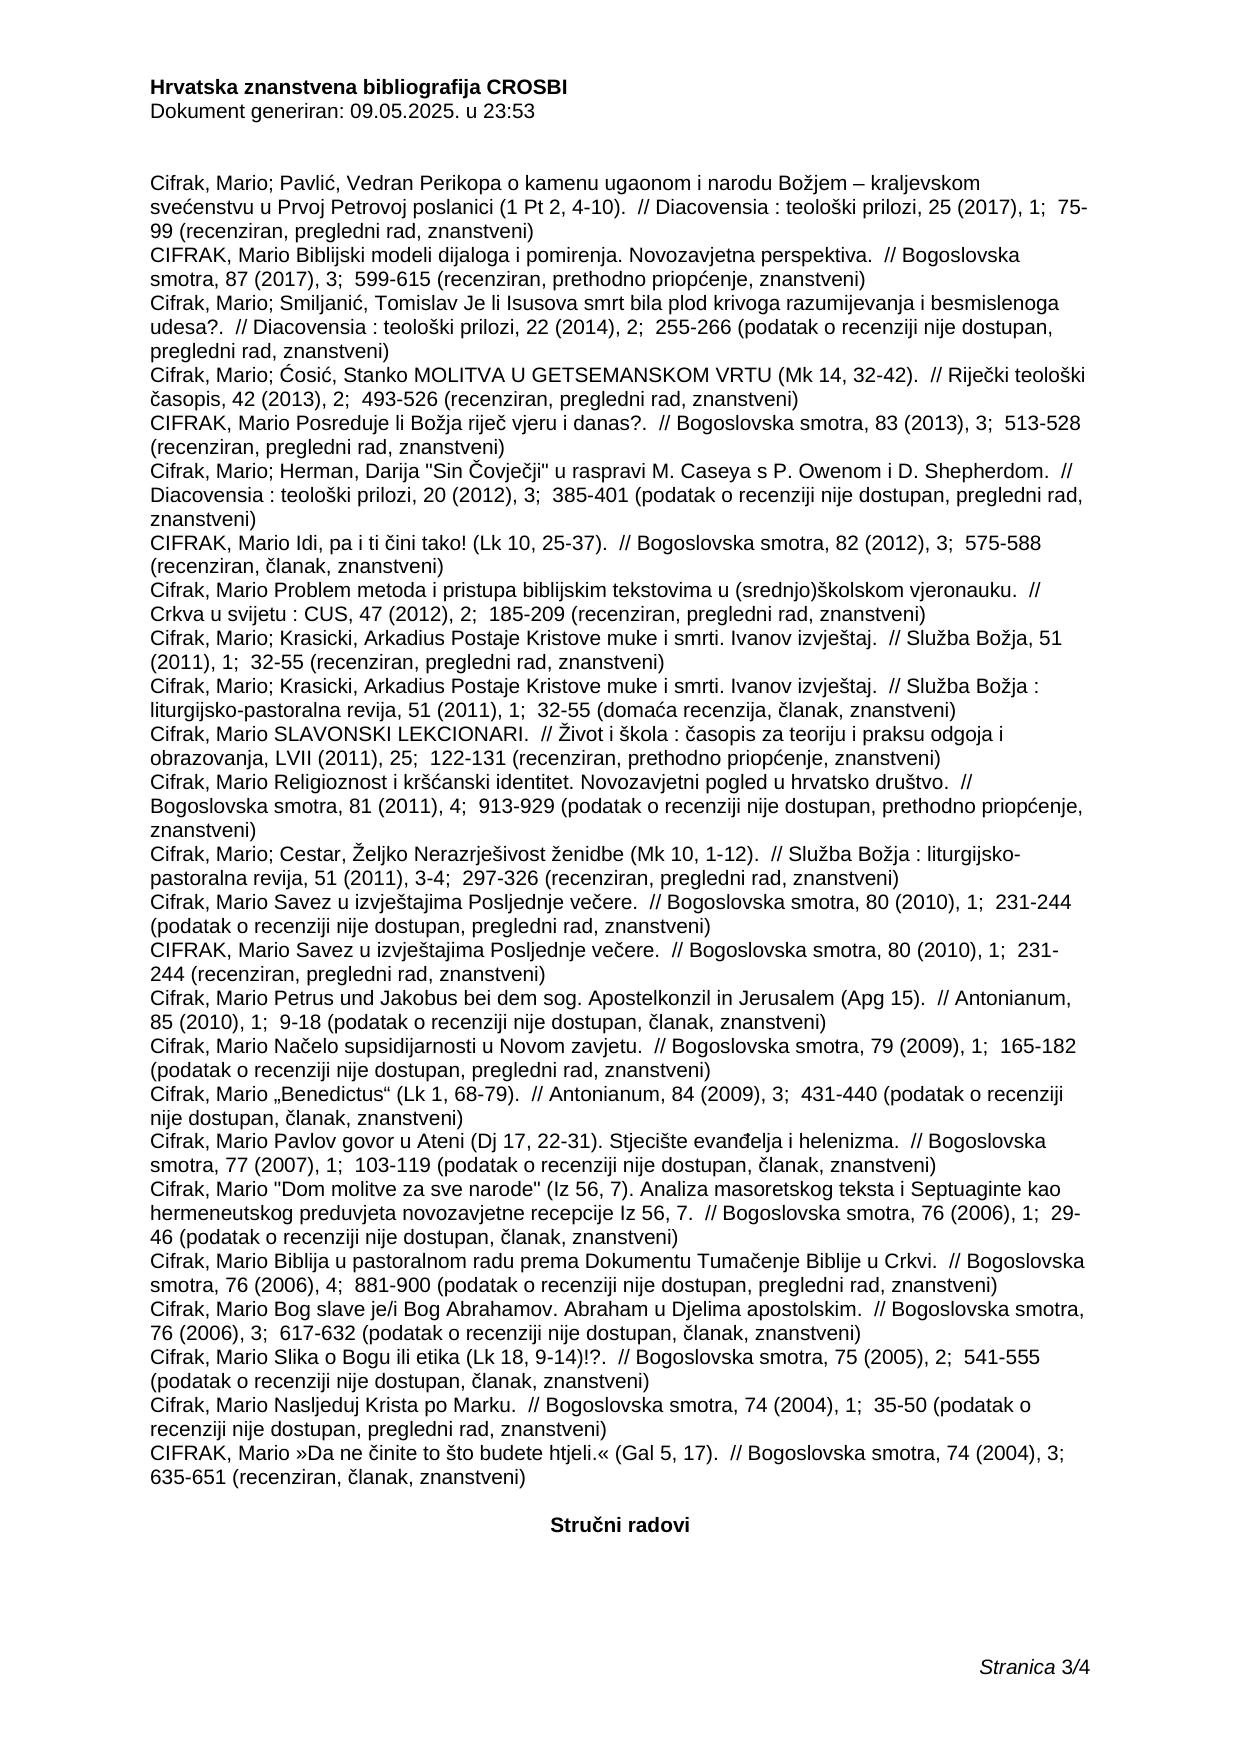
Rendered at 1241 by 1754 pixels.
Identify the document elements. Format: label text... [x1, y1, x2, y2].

text Cifrak, Mario; Smiljanić, Tomislav [150, 291, 1090, 363]
text Cifrak, Mario [150, 1345, 1090, 1393]
text Cifrak, Mario [150, 890, 1090, 938]
text CIFRAK, Mario [150, 243, 1090, 291]
text Cifrak, Mario [150, 1297, 1090, 1345]
text CIFRAK, Mario [150, 1441, 1090, 1489]
text CIFRAK, Mario [150, 530, 1090, 578]
text Cifrak, Mario [150, 1249, 1090, 1297]
text CIFRAK, Mario [150, 411, 1090, 458]
text Cifrak, Mario; Herman, Darija [150, 458, 1090, 530]
text Cifrak, Mario; Krasicki, Arkadius [150, 626, 1090, 674]
text Cifrak, Mario [150, 1081, 1090, 1129]
text Cifrak, Mario; Ćosić, Stanko [150, 363, 1090, 411]
text CIFRAK, Mario [150, 938, 1090, 986]
text Cifrak, Mario [150, 1393, 1090, 1441]
text Cifrak, Mario [150, 1177, 1090, 1249]
text Cifrak, Mario [150, 722, 1090, 770]
text Cifrak, Mario [150, 578, 1090, 626]
text Cifrak, Mario; Krasicki, Arkadius [150, 674, 1090, 722]
text Cifrak, Mario; Cestar, Željko [150, 842, 1090, 890]
text Cifrak, Mario; Pavlić, Vedran [150, 171, 1090, 243]
text Cifrak, Mario [150, 1129, 1090, 1177]
text Cifrak, Mario [150, 986, 1090, 1033]
text Cifrak, Mario [150, 1033, 1090, 1081]
text Cifrak, Mario [150, 770, 1090, 842]
subtitle Stručni radovi [150, 1513, 1090, 1537]
